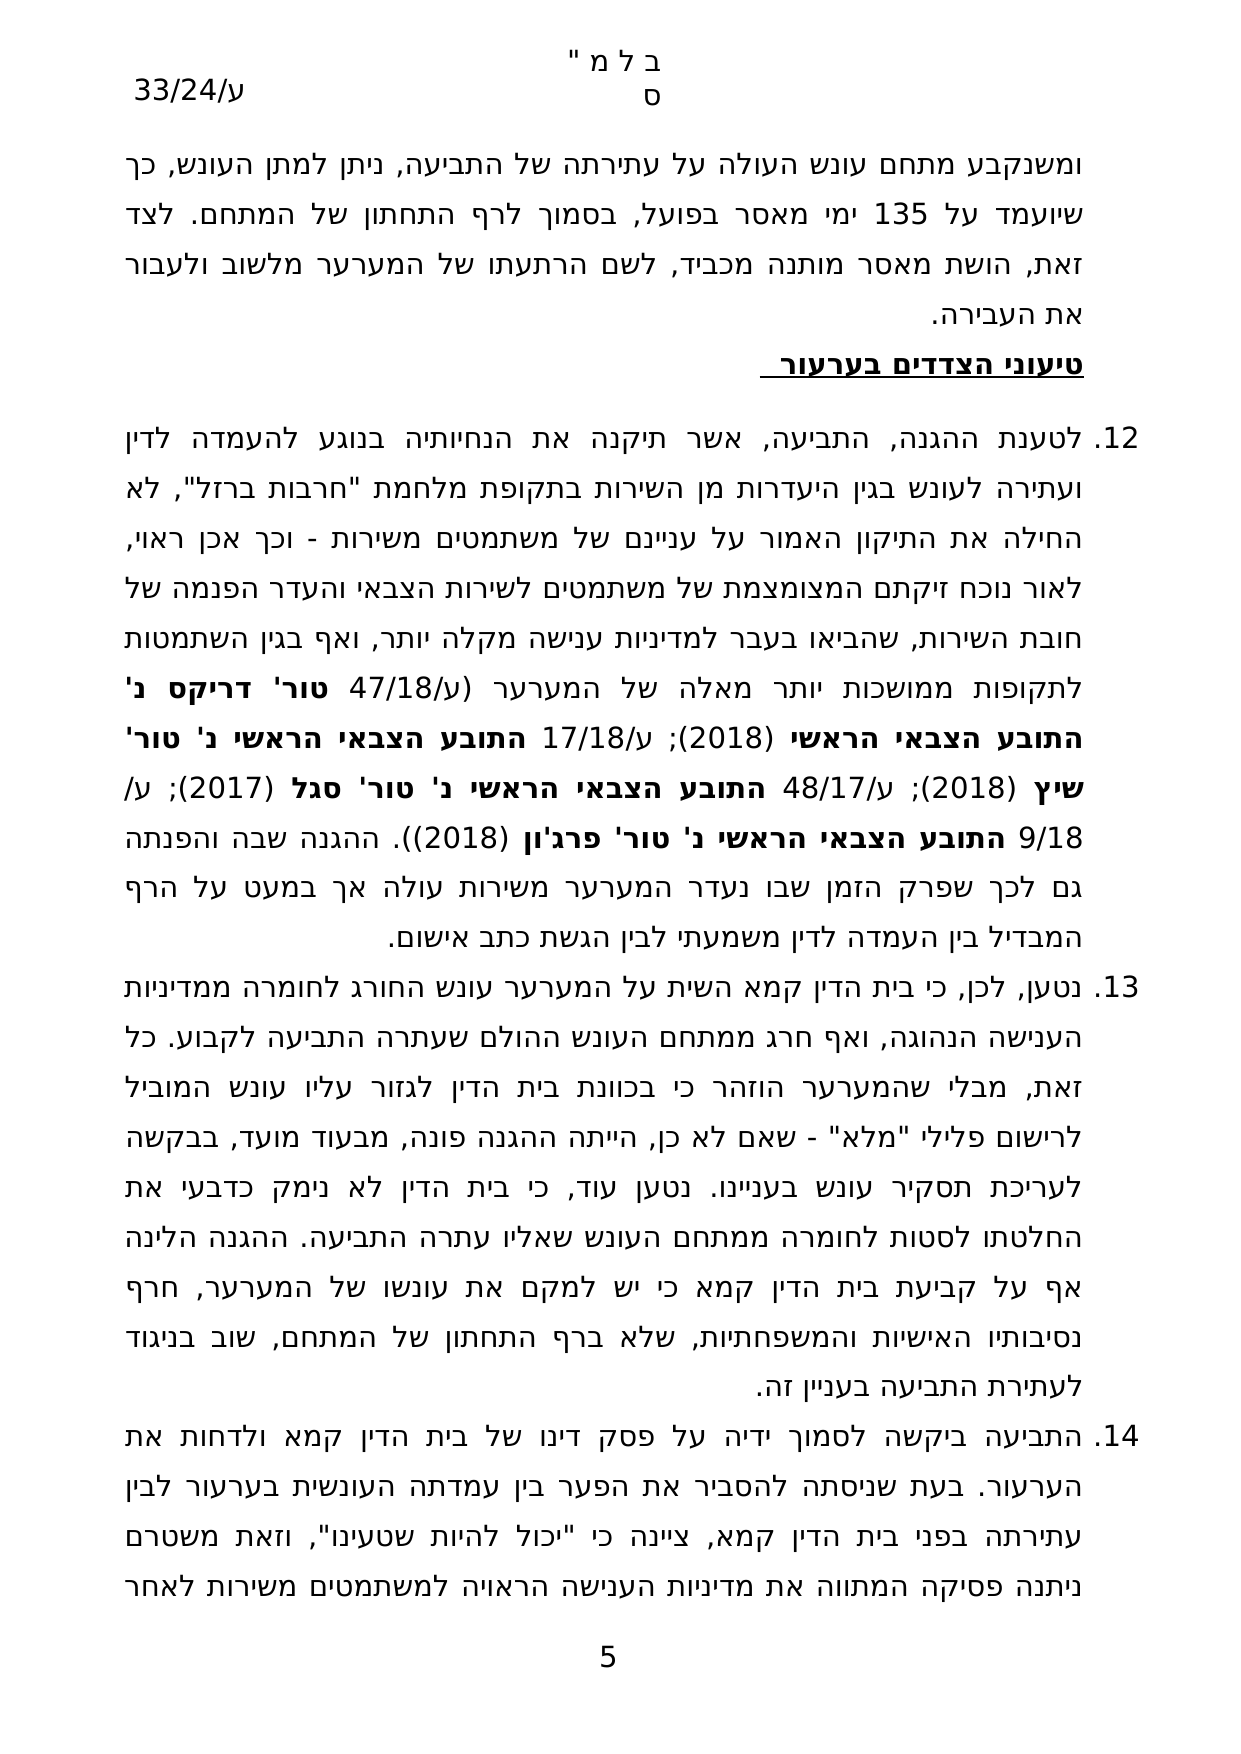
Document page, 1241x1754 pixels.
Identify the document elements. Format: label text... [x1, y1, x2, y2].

list נטען, לכן, כי בית הדין קמא השית על המערער עונש החורג לחומרה ממדיניות הענישה הנהוגה, ואף חרג ממתחם העונש ההולם שעתרה התביעה לקבוע. כל זאת, מבלי שהמערער הוזהר כי בכוונת בית הדין לגזור עליו עונש המוביל לרישום פלילי "מלא" - שאם לא כן, הייתה ההגנה פונה, מבעוד מועד, בבקשה לעריכת תסקיר עונש בעניינו. נטען עוד, כי בית הדין לא נימק כדבעי את החלטתו לסטות לחומרה ממתחם העונש שאליו עתרה התביעה. ההגנה הלינה אף על קביעת בית הדין קמא כי יש למקם את עונשו של המערער, חרף נסיבותיו האישיות והמשפחתיות, שלא ברף התחתון של המתחם, שוב בניגוד לעתירת התביעה בעניין זה. [124, 971, 1084, 1404]
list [124, 1420, 1084, 1603]
list לטענת ההגנה, התביעה, אשר תיקנה את הנחיותיה בנוגע להעמדה לדין ועתירה לעונש בגין היעדרות מן השירות בתקופת מלחמת "חרבות ברזל", לא החילה את התיקון האמור על עניינם של משתמטים משירות - וכך אכן ראוי, לאור נוכח זיקתם המצומצמת של משתמטים לשירות הצבאי והעדר הפנמה של חובת השירות, שהביאו בעבר למדיניות ענישה מקלה יותר, ואף בגין השתמטות לתקופות ממושכות יותר מאלה של המערער (ע/47/18 טור' דריקס נ' התובע הצבאי הראשי (2018); ע/17/18 התובע הצבאי הראשי נ' טור' שיץ (2018); ע/48/17 התובע הצבאי הראשי נ' טור' סגל (2017); ע/9/18 התובע הצבאי הראשי נ' טור' פרג'ון (2018)). ההגנה שבה והפנתה גם לכך שפרק הזמן שבו נעדר המערער משירות עולה אך במעט על הרף המבדיל בין העמדה לדין משמעתי לבין הגשת כתב אישום. [124, 422, 1084, 955]
text טיעוני הצדדים בערעור [124, 347, 1084, 381]
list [124, 148, 1084, 331]
